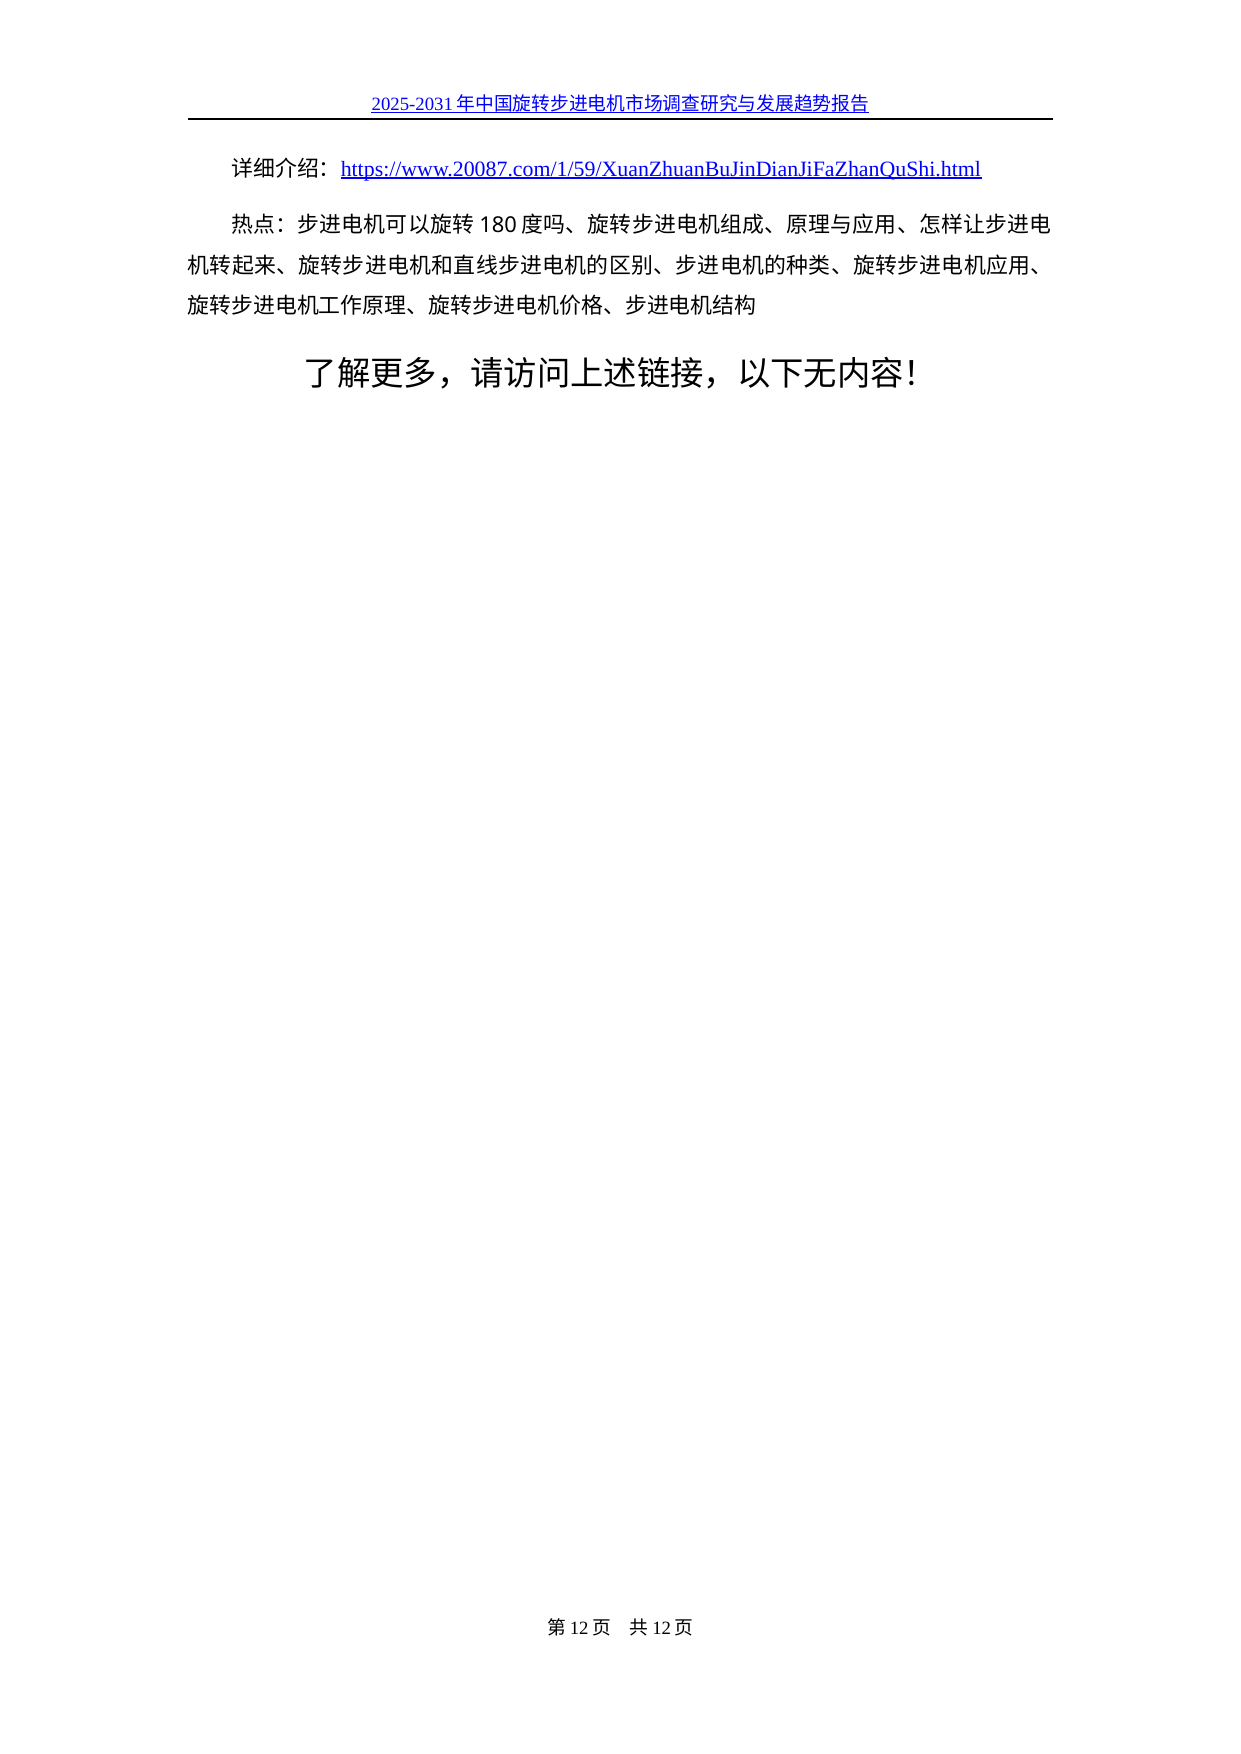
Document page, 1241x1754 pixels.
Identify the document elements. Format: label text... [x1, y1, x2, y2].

text 详细介绍：https://www.20087.com/1/59/XuanZhuanBuJinDianJiFaZhanQuShi.html [187, 150, 1053, 183]
text 热点：步进电机可以旋转180度吗、旋转步进电机组成、原理与应用、怎样让步进电机转起来、旋转步进电机和直线步进电机的区别、步进电机的种类、旋转步进电机应用、旋转步进电机工作原理、旋转步进电机价格、步进电机结构 [187, 207, 1053, 321]
title 了解更多，请访问上述链接，以下无内容！ [187, 338, 1053, 403]
